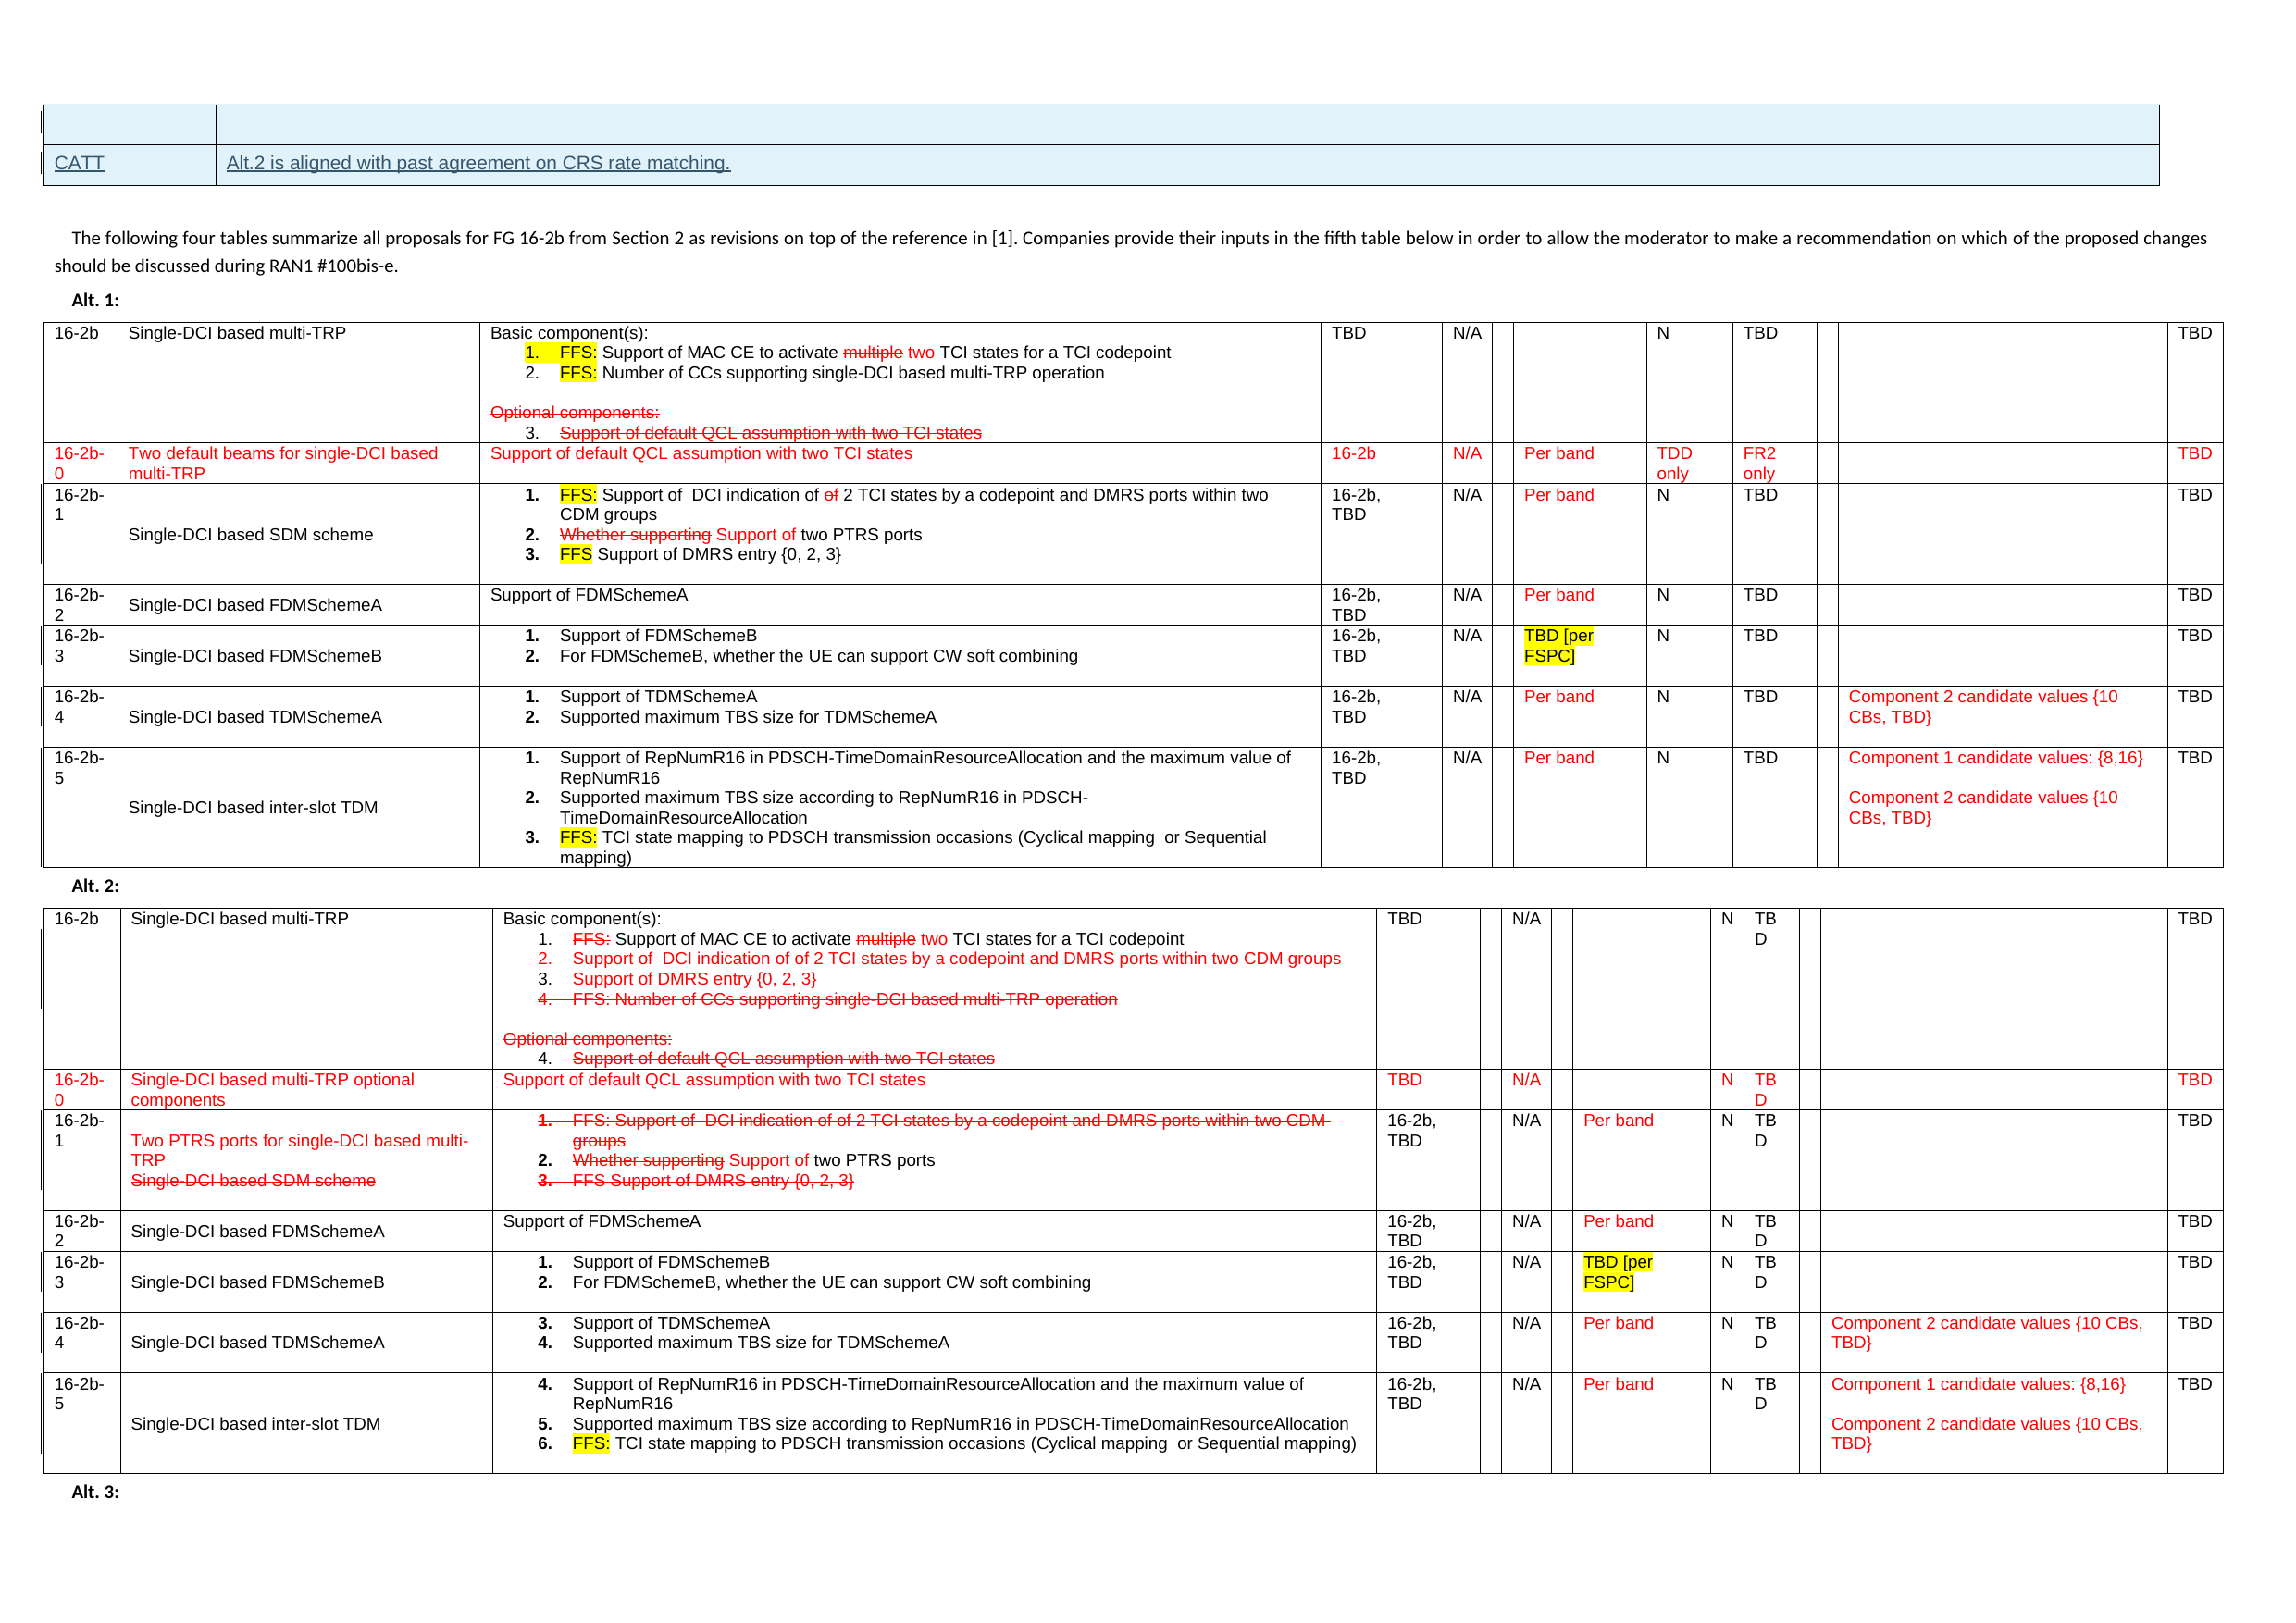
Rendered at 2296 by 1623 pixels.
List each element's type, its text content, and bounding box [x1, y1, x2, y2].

table_cell 16-2b-3 [44, 626, 118, 686]
table_header [1818, 323, 1838, 442]
table_cell [1481, 1373, 1501, 1473]
table_cell TBD [2168, 585, 2223, 625]
table_cell Single-DCI based inter-slot TDM [121, 1373, 492, 1473]
table_cell 16-2b, TBD [1377, 1110, 1480, 1210]
table_cell 16-2b, TBD [1322, 585, 1421, 625]
table_cell [1839, 585, 2167, 625]
table_cell [1493, 484, 1513, 584]
table_cell Per band [1573, 1373, 1710, 1473]
table_cell N/A [1502, 1110, 1551, 1210]
table_cell N [1711, 1252, 1744, 1312]
table_cell [1821, 1252, 2167, 1312]
table_cell [1493, 585, 1513, 625]
table_header 16-2b [44, 909, 120, 1069]
table_cell N/A [1443, 585, 1492, 625]
table_cell [1818, 687, 1838, 747]
table_cell Two default beams for single-DCI based multi-TRP [118, 443, 479, 483]
table_cell [1481, 1313, 1501, 1372]
table_cell Per band [1514, 748, 1646, 867]
table_cell N/A [1502, 1313, 1551, 1372]
table_cell TBD [1733, 687, 1817, 747]
table_cell N [1711, 1313, 1744, 1372]
table_cell TBD [2168, 1070, 2223, 1109]
table_cell N [1647, 484, 1732, 584]
table_cell [1552, 1252, 1572, 1312]
table_cell [1493, 687, 1513, 747]
table_cell [1552, 1373, 1572, 1473]
table_cell 16-2b-0 [44, 443, 118, 483]
table_cell [1552, 1211, 1572, 1251]
table_cell Per band [1573, 1313, 1710, 1372]
table_header TBD [1322, 323, 1421, 442]
table_cell N/A [1443, 484, 1492, 584]
table_cell N [1647, 687, 1732, 747]
table_cell TBD [1744, 1070, 1799, 1109]
table_cell TBD [1744, 1313, 1799, 1372]
table_cell FFS: Support of DCI indication of of 2 TCI states by a codepoint and DMRS ports within two CDM groups Whether supporting Support of two PTRS ports FFS Support of DMRS entry {0, 2, 3} [493, 1110, 1376, 1210]
table_cell Support of FDMSchemeA [493, 1211, 1376, 1251]
table_cell Single-DCI based TDMSchemeA [121, 1313, 492, 1372]
table_cell TBD [2168, 484, 2223, 584]
table_header Basic component(s): FFS: Support of MAC CE to activate multiple two TCI states for a TCI codepoint FFS: Number of CCs supporting single-DCI based multi-TRP operation Optional components: Support of default QCL assumption with two TCI states [480, 323, 1321, 442]
table_header 16-2b [44, 323, 118, 442]
table_cell 16-2b-3 [44, 1252, 120, 1312]
table_cell 16-2b-5 [44, 1373, 120, 1473]
text The following four tables summarize all proposals for FG 16-2b from Section 2 as revisions on top of the reference in [1]. Companies provide their inputs in the fifth table below in order to allow the moderator to make a recommendation on which of the proposed changes should be discussed during RAN1 #100bis-e. [54, 226, 2214, 278]
table_cell TBD [2168, 626, 2223, 686]
table_cell TBD [2168, 748, 2223, 867]
table_cell 16-2b, TBD [1322, 748, 1421, 867]
table_cell [1818, 443, 1838, 483]
table_cell TBD [2168, 1110, 2223, 1210]
table_cell [1800, 1211, 1820, 1251]
table_header TBD [1733, 323, 1817, 442]
table_cell 16-2b-2 [44, 585, 118, 625]
table_cell TBD [1744, 1110, 1799, 1210]
table_cell N [1711, 1110, 1744, 1210]
table_cell Component 1 candidate values: {8,16} Component 2 candidate values {10 CBs, TBD} [1839, 748, 2167, 867]
table_cell 16-2b-0 [44, 1070, 120, 1109]
table_cell [1421, 585, 1442, 625]
table_cell Component 2 candidate values {10 CBs, TBD} [1821, 1313, 2167, 1372]
table_cell Single-DCI based inter-slot TDM [118, 748, 479, 867]
table_cell N [1711, 1373, 1744, 1473]
table_cell Support of FDMSchemeB For FDMSchemeB, whether the UE can support CW soft combining [493, 1252, 1376, 1312]
table_header N/A [1443, 323, 1492, 442]
table_header [1552, 909, 1572, 1069]
table_cell [1421, 687, 1442, 747]
table_cell [1818, 626, 1838, 686]
table_header N/A [1502, 909, 1551, 1069]
table_cell [1818, 748, 1838, 867]
table_cell 16-2b-2 [44, 1211, 120, 1251]
table_header Single-DCI based multi-TRP [118, 323, 479, 442]
table_cell [1493, 626, 1513, 686]
table_cell N/A [1502, 1252, 1551, 1312]
table_cell TBD [2168, 1252, 2223, 1312]
table_cell TBD [2168, 687, 2223, 747]
table_cell [1421, 484, 1442, 584]
table_cell N/A [1443, 748, 1492, 867]
table_header [1821, 909, 2167, 1069]
table_cell TBD [1733, 585, 1817, 625]
table_cell TBD [2168, 1373, 2223, 1473]
table_cell TBD [2168, 1211, 2223, 1251]
table_cell [1821, 1110, 2167, 1210]
table_cell 16-2b-4 [44, 1313, 120, 1372]
table_header [1800, 909, 1820, 1069]
table_cell Per band [1573, 1110, 1710, 1210]
table_cell 16-2b-5 [44, 748, 118, 867]
table_cell TBD [per FSPC] [1573, 1252, 1710, 1312]
table_cell N [1647, 748, 1732, 867]
table_cell [1552, 1110, 1572, 1210]
table_cell Single-DCI based TDMSchemeA [118, 687, 479, 747]
table_cell TBD [1733, 748, 1817, 867]
table_cell 16-2b, TBD [1322, 626, 1421, 686]
table_cell [1421, 626, 1442, 686]
table_header [1493, 323, 1513, 442]
table_cell [1800, 1110, 1820, 1210]
table_cell N [1647, 626, 1732, 686]
text Alt. 2: [54, 873, 2214, 898]
table_cell [1839, 626, 2167, 686]
table_cell Per band [1514, 687, 1646, 747]
table_cell Single-DCI based SDM scheme [118, 484, 479, 584]
table_cell TBD [2168, 443, 2223, 483]
table_cell [1818, 585, 1838, 625]
table_cell Component 2 candidate values {10 CBs, TBD} [1839, 687, 2167, 747]
table_cell [1800, 1373, 1820, 1473]
table_cell 16-2b, TBD [1322, 687, 1421, 747]
table_cell 16-2b, TBD [1322, 484, 1421, 584]
table_cell Support of TDMSchemeA Supported maximum TBS size for TDMSchemeA [480, 687, 1321, 747]
table_header [1481, 909, 1501, 1069]
table_cell TBD [1744, 1252, 1799, 1312]
table_cell Single-DCI based FDMSchemeA [118, 585, 479, 625]
table_cell [1493, 443, 1513, 483]
table_header TBD [1377, 909, 1480, 1069]
table_header [1573, 909, 1710, 1069]
table_header [1514, 323, 1646, 442]
table_header [1839, 323, 2167, 442]
table_cell Single-DCI based FDMSchemeB [121, 1252, 492, 1312]
table_cell Two PTRS ports for single-DCI based multi-TRP Single-DCI based SDM scheme [121, 1110, 492, 1210]
table_cell [1481, 1252, 1501, 1312]
table_cell 16-2b-4 [44, 687, 118, 747]
table_header Basic component(s): FFS: Support of MAC CE to activate multiple two TCI states for a TCI codepoint Support of DCI indication of of 2 TCI states by a codepoint and DMRS ports within two CDM groups Support of DMRS entry {0, 2, 3} FFS: Number of CCs supporting single-DCI based multi-TRP operation Optional components: Support of default QCL assumption with two TCI states [493, 909, 1376, 1069]
table_cell Single-DCI based FDMSchemeB [118, 626, 479, 686]
table_cell N/A [1443, 687, 1492, 747]
table_header TBD [2168, 323, 2223, 442]
table_header Single-DCI based multi-TRP [121, 909, 492, 1069]
table_cell Per band [1514, 484, 1646, 584]
table_cell Single-DCI based multi-TRP optional components [121, 1070, 492, 1109]
table_cell [1481, 1070, 1501, 1109]
table_header [1421, 323, 1442, 442]
table_cell N/A [1502, 1211, 1551, 1251]
table_cell N/A [1502, 1070, 1551, 1109]
table_cell [1818, 484, 1838, 584]
table_cell N/A [1502, 1373, 1551, 1473]
table_cell [1839, 443, 2167, 483]
table_cell [1800, 1070, 1820, 1109]
table_cell TBD [1744, 1211, 1799, 1251]
table_header TBD [2168, 909, 2223, 1069]
table_cell Per band [1514, 443, 1646, 483]
table_cell TDD only [1647, 443, 1732, 483]
table_cell [1552, 1313, 1572, 1372]
table_cell [1421, 443, 1442, 483]
table_cell [1493, 748, 1513, 867]
text Alt. 3: [54, 1480, 2214, 1504]
table_cell N/A [1443, 443, 1492, 483]
table_cell N/A [1443, 626, 1492, 686]
table_cell FR2 only [1733, 443, 1817, 483]
table_cell TBD [per FSPC] [1514, 626, 1646, 686]
table_cell [1481, 1110, 1501, 1210]
table_cell FFS: Support of DCI indication of of 2 TCI states by a codepoint and DMRS ports within two CDM groups Whether supporting Support of two PTRS ports FFS Support of DMRS entry {0, 2, 3} [480, 484, 1321, 584]
table_cell [1573, 1070, 1710, 1109]
table_cell [1421, 748, 1442, 867]
table_cell [1821, 1211, 2167, 1251]
table_cell [1552, 1070, 1572, 1109]
text Alt. 1: [54, 288, 2214, 311]
table_cell TBD [2168, 1313, 2223, 1372]
table_cell 16-2b, TBD [1377, 1313, 1480, 1372]
table_cell N [1711, 1211, 1744, 1251]
table_cell Support of TDMSchemeA Supported maximum TBS size for TDMSchemeA [493, 1313, 1376, 1372]
table_cell 16-2b, TBD [1377, 1373, 1480, 1473]
table_header N [1711, 909, 1744, 1069]
table_cell Support of FDMSchemeB For FDMSchemeB, whether the UE can support CW soft combining [480, 626, 1321, 686]
table_cell [1800, 1313, 1820, 1372]
table_cell [1800, 1252, 1820, 1312]
table_cell Support of default QCL assumption with two TCI states [493, 1070, 1376, 1109]
table_cell 16-2b-1 [44, 484, 118, 584]
table_cell [1839, 484, 2167, 584]
table_cell 16-2b, TBD [1377, 1252, 1480, 1312]
table_cell Component 1 candidate values: {8,16} Component 2 candidate values {10 CBs, TBD} [1821, 1373, 2167, 1473]
table_cell TBD [1744, 1373, 1799, 1473]
table_cell Per band [1573, 1211, 1710, 1251]
table_cell 16-2b, TBD [1377, 1211, 1480, 1251]
table_cell Per band [1514, 585, 1646, 625]
table_cell [1821, 1070, 2167, 1109]
table_cell TBD [1733, 626, 1817, 686]
table_cell Support of FDMSchemeA [480, 585, 1321, 625]
table_cell N [1711, 1070, 1744, 1109]
table_cell [1481, 1211, 1501, 1251]
table_cell 16-2b-1 [44, 1110, 120, 1210]
table_cell 16-2b [1322, 443, 1421, 483]
table_header TBD [1744, 909, 1799, 1069]
table_cell TBD [1733, 484, 1817, 584]
table_cell Single-DCI based FDMSchemeA [121, 1211, 492, 1251]
table_cell TBD [1377, 1070, 1480, 1109]
table_header N [1647, 323, 1732, 442]
table_cell N [1647, 585, 1732, 625]
table_cell Support of default QCL assumption with two TCI states [480, 443, 1321, 483]
